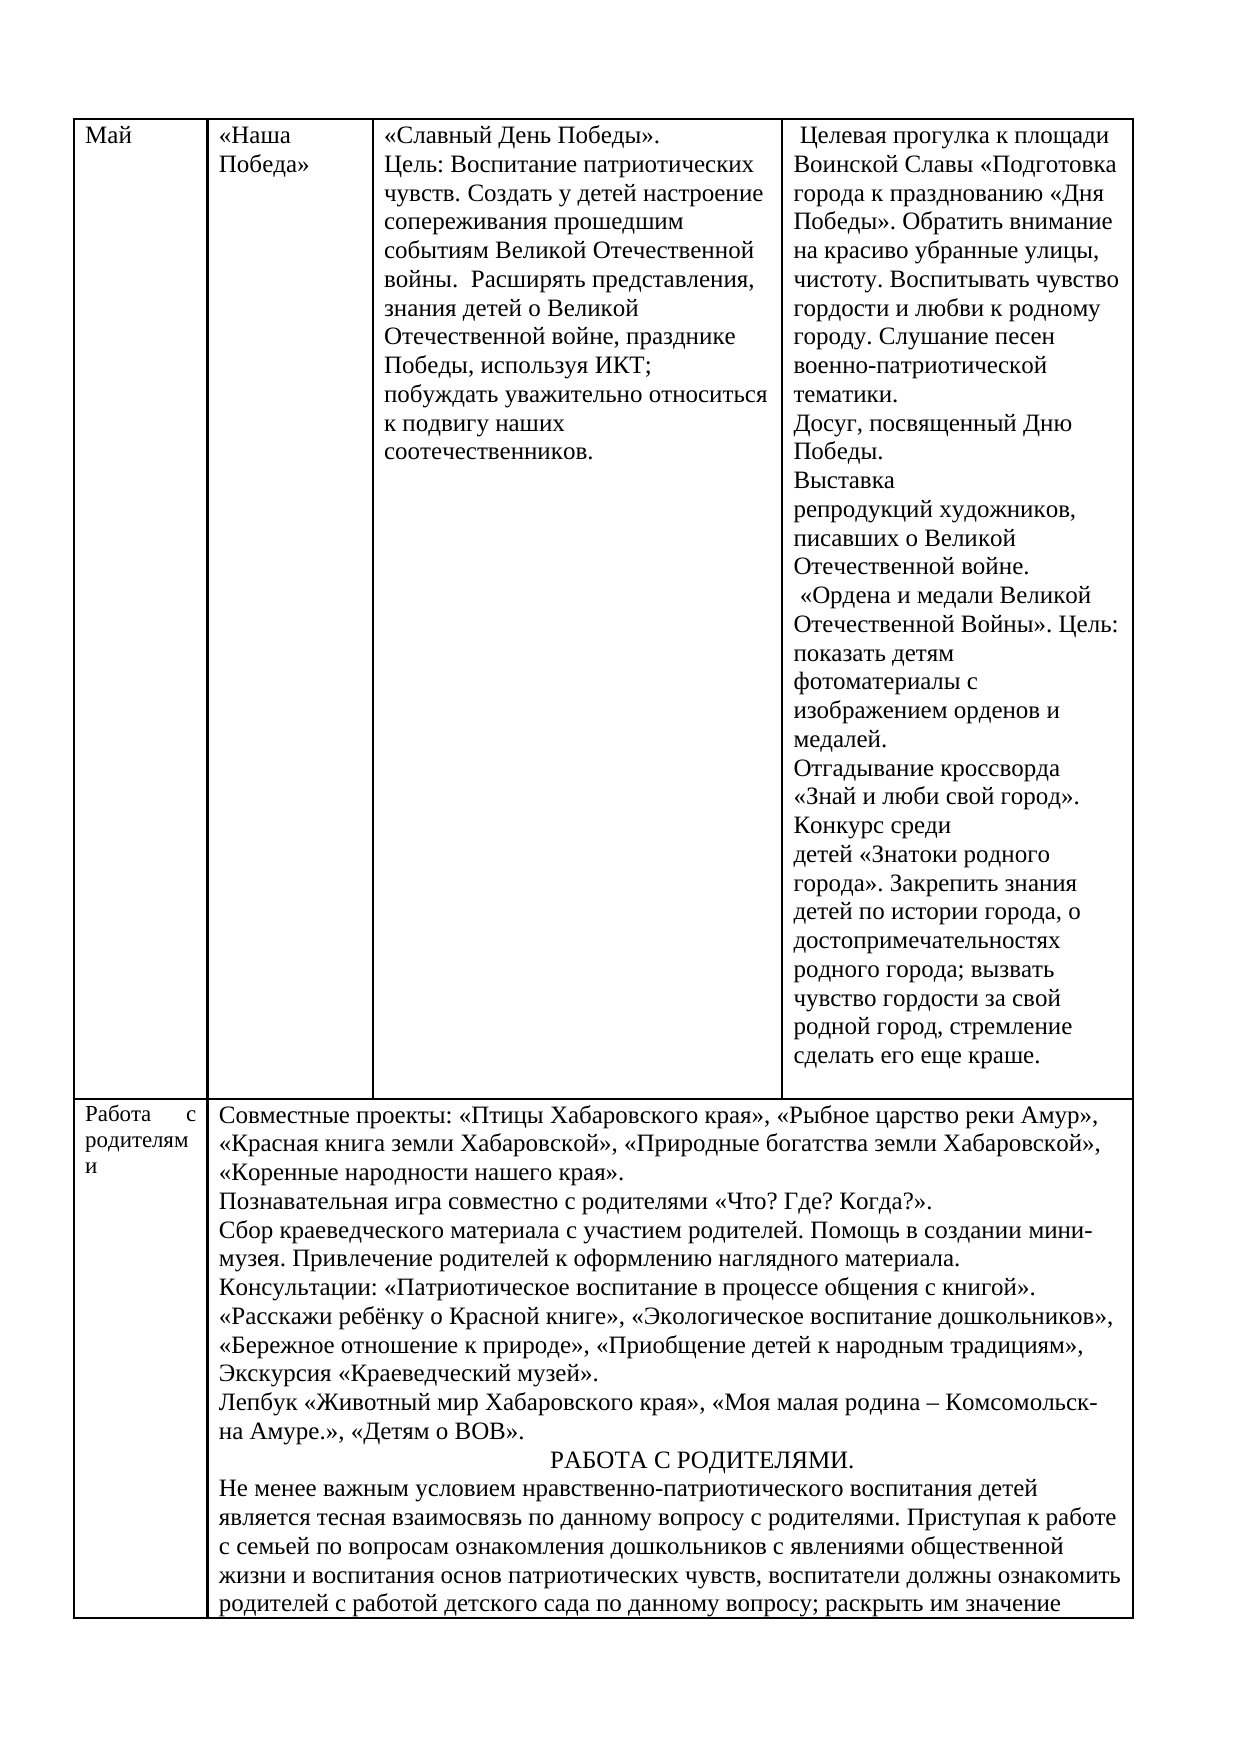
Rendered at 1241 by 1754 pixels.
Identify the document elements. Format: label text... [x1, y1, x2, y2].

table_cell Май [75, 120, 206, 1098]
table_cell «Славный День Победы». Цель: Воспитание патриотических чувств. Создать у детей настроение сопереживания прошедшим событиям Великой Отечественной войны. Расширять представления, знания детей о Великой Отечественной войне, празднике Победы, используя ИКТ; побуждать уважительно относиться к подвигу наших соотечественников. [374, 120, 781, 1098]
table_cell Целевая прогулка к площади Воинской Славы «Подготовка города к празднованию «Дня Победы». Обратить внимание на красиво убранные улицы, чистоту. Воспитывать чувство гордости и любви к родному городу. Слушание песен военно-патриотической тематики. Досуг, посвященный Дню Победы. Выставка репродукций художников, писавших о Великой Отечественной войне. «Ордена и медали Великой Отечественной Войны». Цель: показать детям фотоматериалы с изображением орденов и медалей. Отгадывание кроссворда «Знай и люби свой город». Конкурс среди детей «Знатоки родного города». Закрепить знания детей по истории города, о достопримечательностях родного города; вызвать чувство гордости за свой родной город, стремление сделать его еще краше. [783, 120, 1132, 1098]
table_cell «Наша Победа» [209, 120, 372, 1098]
table_cell Работа с родителями [75, 1100, 206, 1617]
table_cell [209, 1100, 1132, 1617]
